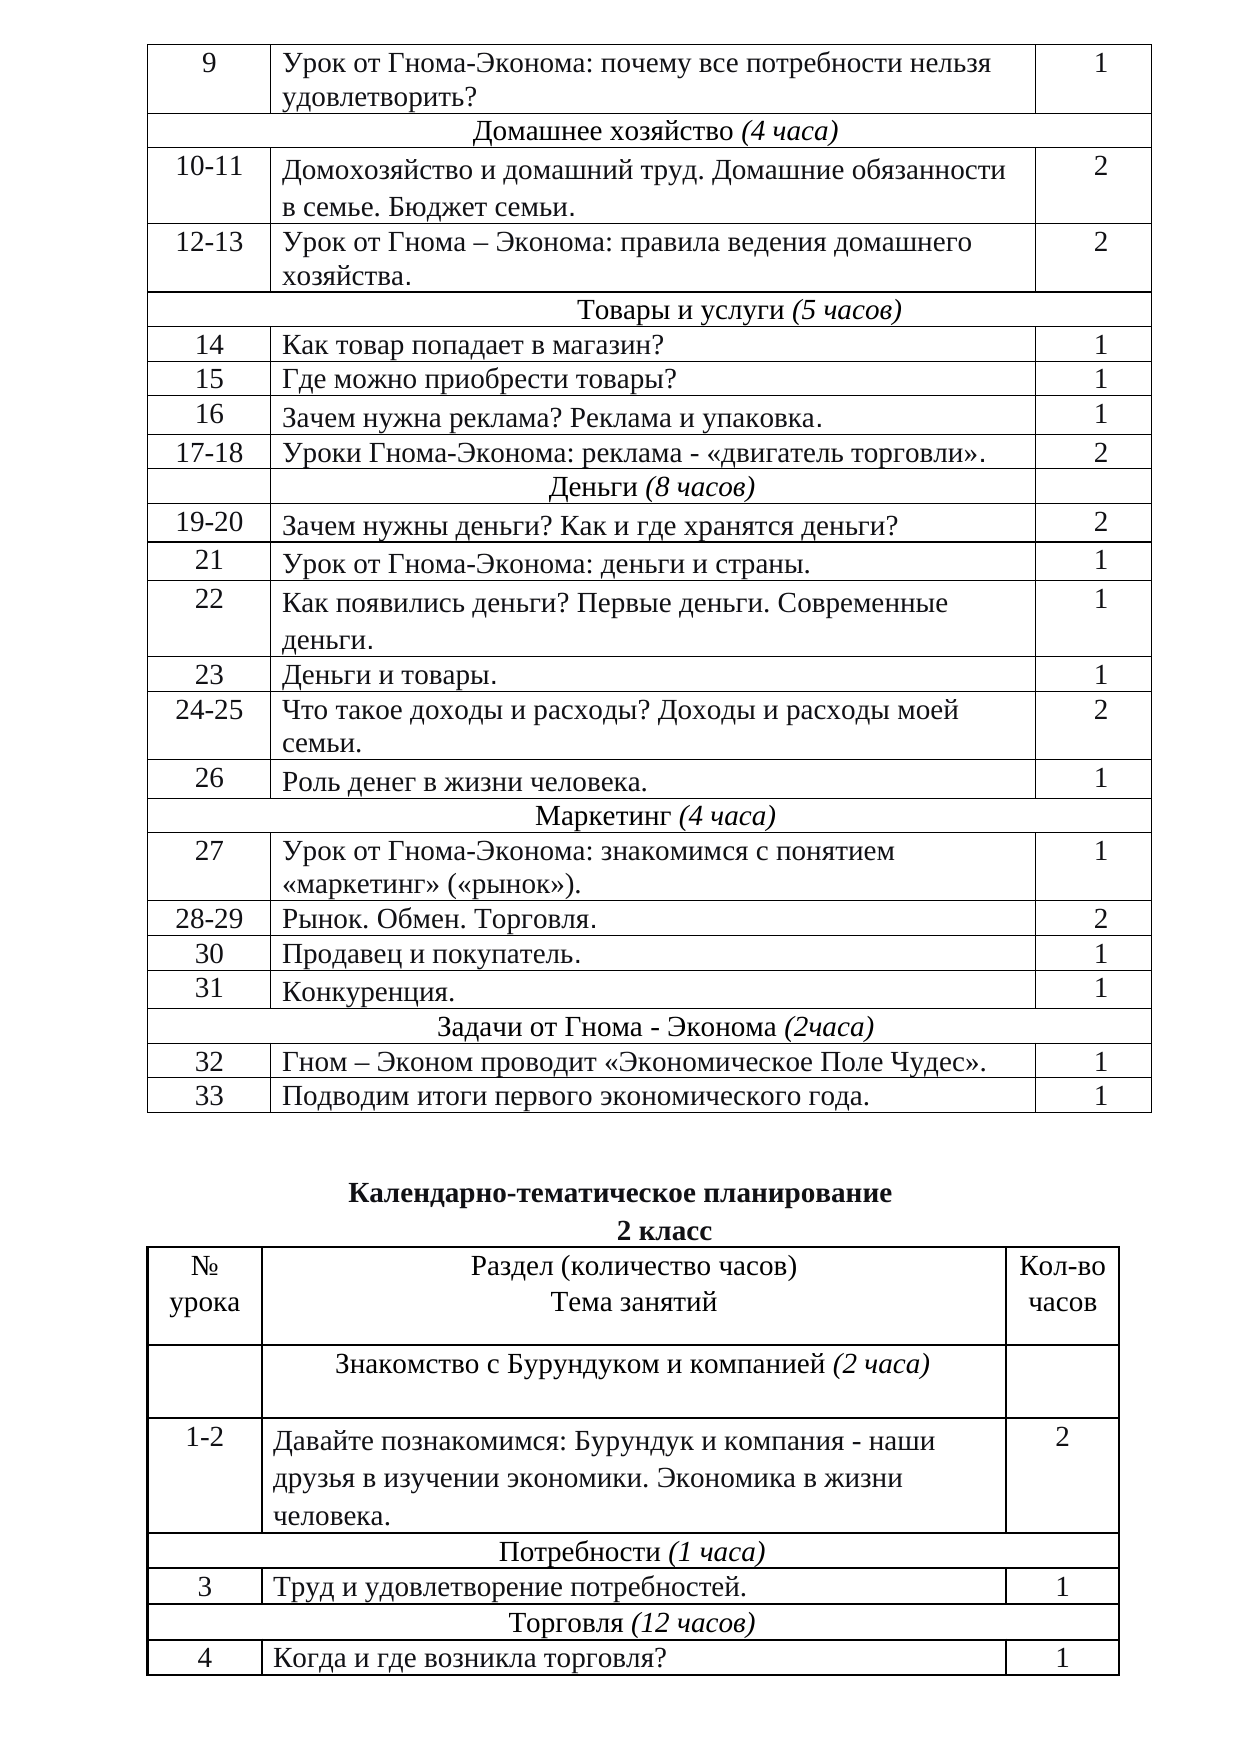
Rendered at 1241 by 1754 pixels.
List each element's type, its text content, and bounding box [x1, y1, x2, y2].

table_cell 1 [1036, 833, 1151, 900]
table_header Раздел (количество часов) Тема занятий [263, 1248, 1005, 1344]
table_cell 10-11 [148, 148, 270, 223]
table_cell Зачем нужна реклама? Реклама и упаковка. [271, 396, 1035, 434]
table_cell 1 [1007, 1569, 1118, 1603]
table_cell 1 [1036, 581, 1151, 656]
table_cell 1 [1036, 543, 1151, 580]
table_cell [149, 1346, 261, 1417]
table_cell 2 [1036, 435, 1151, 468]
table_cell 19-20 [148, 504, 270, 541]
table_cell 24-25 [148, 692, 270, 759]
table_cell 1 [1036, 971, 1151, 1008]
table_cell 1 [1036, 45, 1151, 112]
table_cell 1 [1036, 1078, 1151, 1112]
table_cell 2 [1036, 148, 1151, 223]
table_cell Деньги и товары. [271, 657, 1035, 691]
table_cell 15 [148, 362, 270, 395]
table_cell Уроки Гнома-Эконома: реклама - «двигатель торговли». [271, 435, 1035, 468]
table_cell Конкуренция. [271, 971, 1035, 1008]
table_cell 28-29 [148, 901, 270, 935]
text 2 класс [177, 1209, 1152, 1246]
table_cell Роль денег в жизни человека. [271, 760, 1035, 797]
table_cell Гном – Эконом проводит «Экономическое Поле Чудес». [271, 1044, 1035, 1077]
table_cell [148, 469, 270, 503]
table_cell Где можно приобрести товары? [271, 362, 1035, 395]
table_cell 1 [1036, 1044, 1151, 1077]
table_cell [1007, 1346, 1118, 1417]
table_cell 1 [1036, 936, 1151, 969]
table_cell 2 [1036, 224, 1151, 291]
table_cell Как товар попадает в магазин? [271, 327, 1035, 361]
table_cell 14 [148, 327, 270, 361]
table_cell Давайте познакомимся: Бурундук и компания - наши друзья в изучении экономики. Экономика в жизни человека. [263, 1419, 1005, 1532]
table_cell Маркетинг (4 часа) [148, 799, 1151, 832]
table_cell 4 [149, 1641, 261, 1674]
table_cell Рынок. Обмен. Торговля. [271, 901, 1035, 935]
table_cell 1 [1036, 327, 1151, 361]
table_cell [1036, 469, 1151, 503]
table_cell 1 [1036, 396, 1151, 434]
table_cell Урок от Гнома-Эконома: почему все потребности нельзя удовлетворить? [271, 45, 1035, 112]
table_cell 33 [148, 1078, 270, 1112]
table_cell 21 [148, 543, 270, 580]
table_cell Зачем нужны деньги? Как и где хранятся деньги? [271, 504, 1035, 541]
table_cell 32 [148, 1044, 270, 1077]
table_cell 17-18 [148, 435, 270, 468]
table_cell Торговля (12 часов) [149, 1605, 1118, 1638]
table_cell 27 [148, 833, 270, 900]
table_cell 1-2 [149, 1419, 261, 1532]
table_cell Домохозяйство и домашний труд. Домашние обязанности в семье. Бюджет семьи. [271, 148, 1035, 223]
table_cell 16 [148, 396, 270, 434]
table_cell 30 [148, 936, 270, 969]
table_cell Деньги (8 часов) [271, 469, 1035, 503]
table_cell 2 [1036, 692, 1151, 759]
table_cell Потребности (1 часа) [149, 1534, 1118, 1567]
table_cell 9 [148, 45, 270, 112]
table_cell Что такое доходы и расходы? Доходы и расходы моей семьи. [271, 692, 1035, 759]
table_cell 1 [1007, 1641, 1118, 1674]
table_cell Когда и где возникла торговля? [263, 1641, 1005, 1674]
table_cell 22 [148, 581, 270, 656]
table_cell 26 [148, 760, 270, 797]
table_cell Товары и услуги (5 часов) [148, 293, 1151, 326]
table_cell 3 [149, 1569, 261, 1603]
table_cell 23 [148, 657, 270, 691]
table_cell 31 [148, 971, 270, 1008]
text Календарно-тематическое планирование [74, 1175, 1167, 1209]
table_cell Продавец и покупатель. [271, 936, 1035, 969]
table_header № урока [149, 1248, 261, 1344]
table_cell Труд и удовлетворение потребностей. [263, 1569, 1005, 1603]
table_cell Знакомство с Бурундуком и компанией (2 часа) [263, 1346, 1005, 1417]
table_cell 12-13 [148, 224, 270, 291]
table_cell Урок от Гнома-Эконома: знакомимся с понятием «маркетинг» («рынок»). [271, 833, 1035, 900]
table_cell 1 [1036, 657, 1151, 691]
table_cell 1 [1036, 760, 1151, 797]
table_cell Как появились деньги? Первые деньги. Современные деньги. [271, 581, 1035, 656]
table_cell 2 [1036, 504, 1151, 541]
table_cell 1 [1036, 362, 1151, 395]
table_cell Задачи от Гнома - Эконома (2часа) [148, 1009, 1151, 1043]
table_cell Урок от Гнома-Эконома: деньги и страны. [271, 543, 1035, 580]
table_cell 2 [1036, 901, 1151, 935]
table_cell Домашнее хозяйство (4 часа) [148, 114, 1151, 147]
table_cell Подводим итоги первого экономического года. [271, 1078, 1035, 1112]
table_cell 2 [1007, 1419, 1118, 1532]
table_cell Урок от Гнома – Эконома: правила ведения домашнего хозяйства. [271, 224, 1035, 291]
table_header Кол-во часов [1007, 1248, 1118, 1344]
